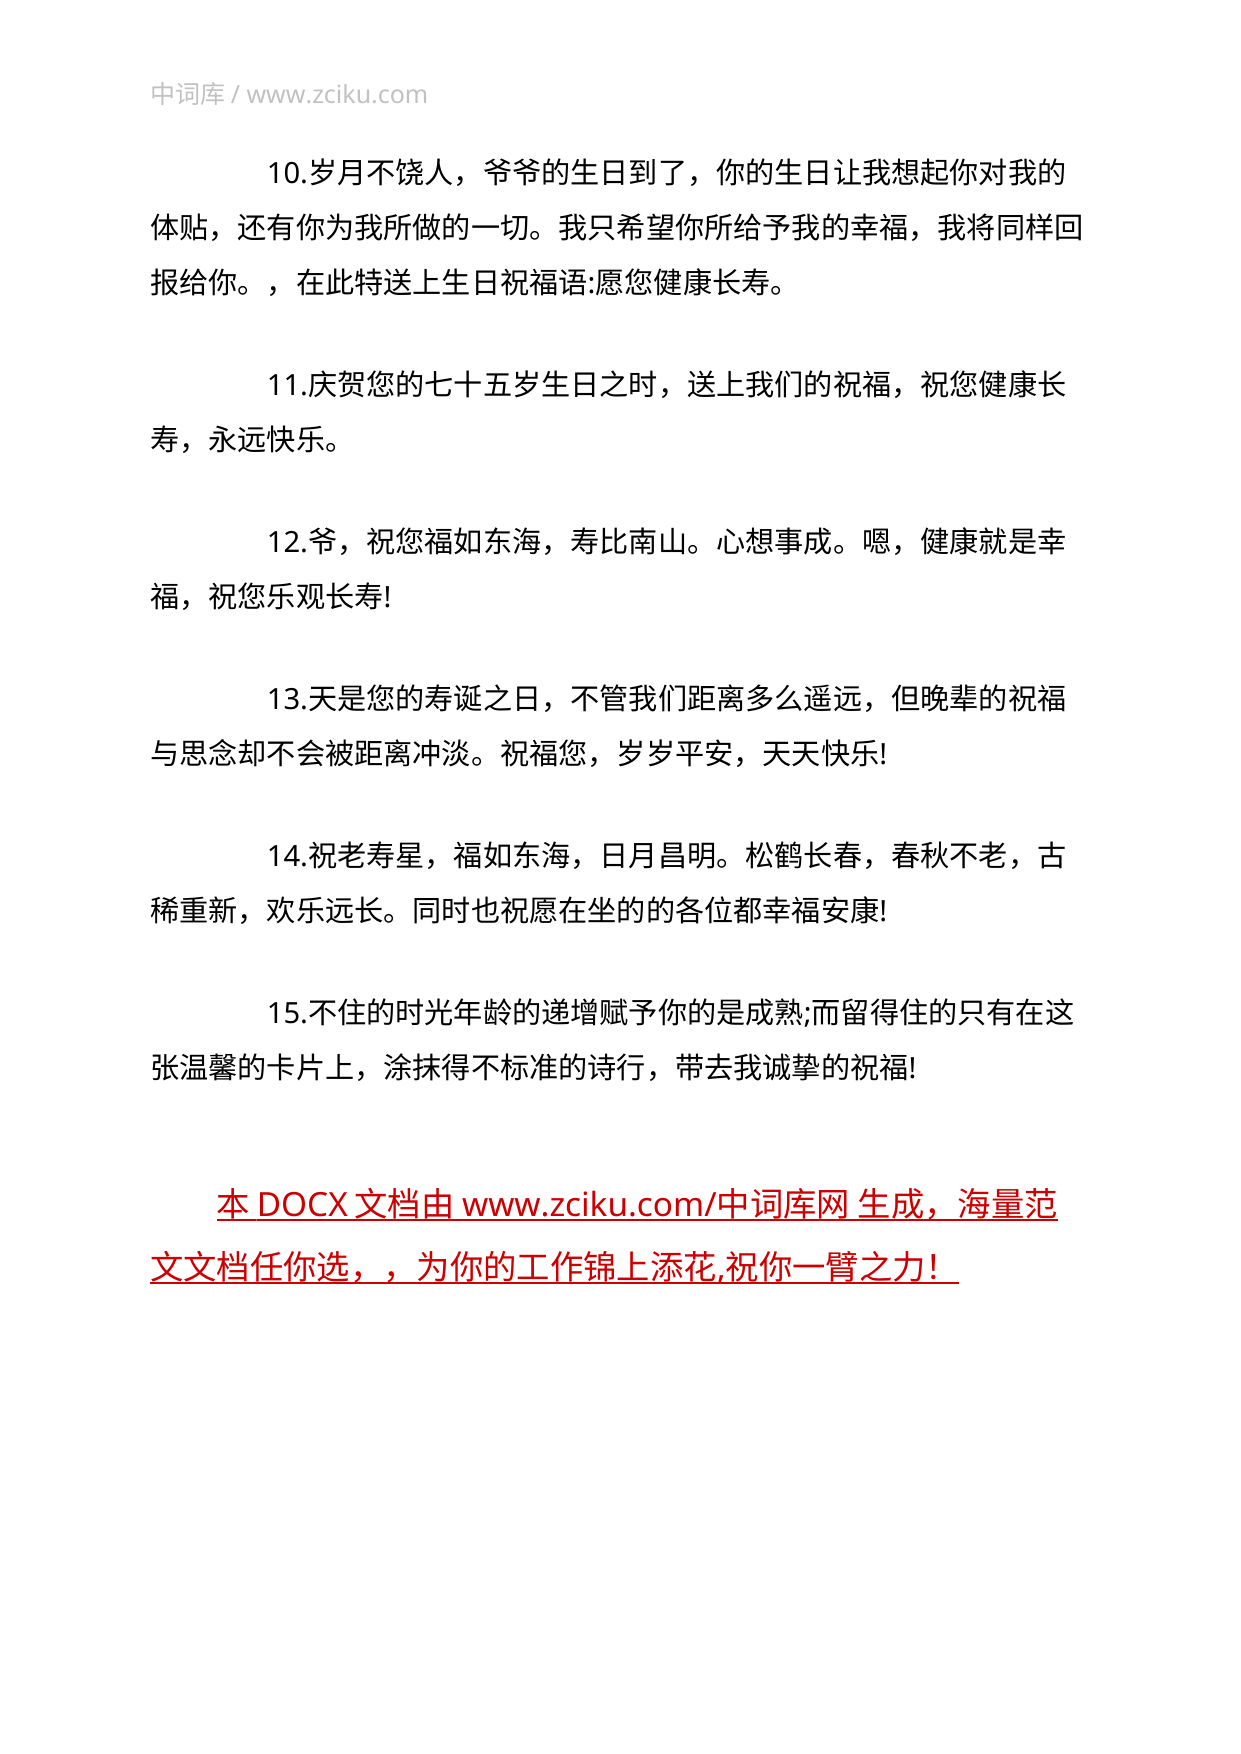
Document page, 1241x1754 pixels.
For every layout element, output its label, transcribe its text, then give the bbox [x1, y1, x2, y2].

text 15.不住的时光年龄的递增赋予你的是成熟;而留得住的只有在这张温馨的卡片上，涂抹得不标准的诗行，带去我诚挚的祝福! [150, 989, 1090, 1087]
text 11.庆贺您的七十五岁生日之时，送上我们的祝福，祝您健康长寿，永远快乐。 [150, 362, 1090, 459]
text 13.天是您的寿诞之日，不管我们距离多么遥远，但晚辈的祝福与思念却不会被距离冲淡。祝福您，岁岁平安，天天快乐! [150, 676, 1090, 773]
text 12.爷，祝您福如东海，寿比南山。心想事成。嗯，健康就是幸福，祝您乐观长寿! [150, 519, 1090, 616]
text 本DOCX文档由 www.zciku.com/中词库网 生成，海量范文文档任你选，，为你的工作锦上添花,祝你一臂之力！ [150, 1178, 1090, 1289]
text 14.祝老寿星，福如东海，日月昌明。松鹤长春，春秋不老，古稀重新，欢乐远长。同时也祝愿在坐的的各位都幸福安康! [150, 833, 1090, 930]
text 10.岁月不饶人，爷爷的生日到了，你的生日让我想起你对我的体贴，还有你为我所做的一切。我只希望你所给予我的幸福，我将同样回报给你。，在此特送上生日祝福语:愿您健康长寿。 [150, 150, 1090, 302]
